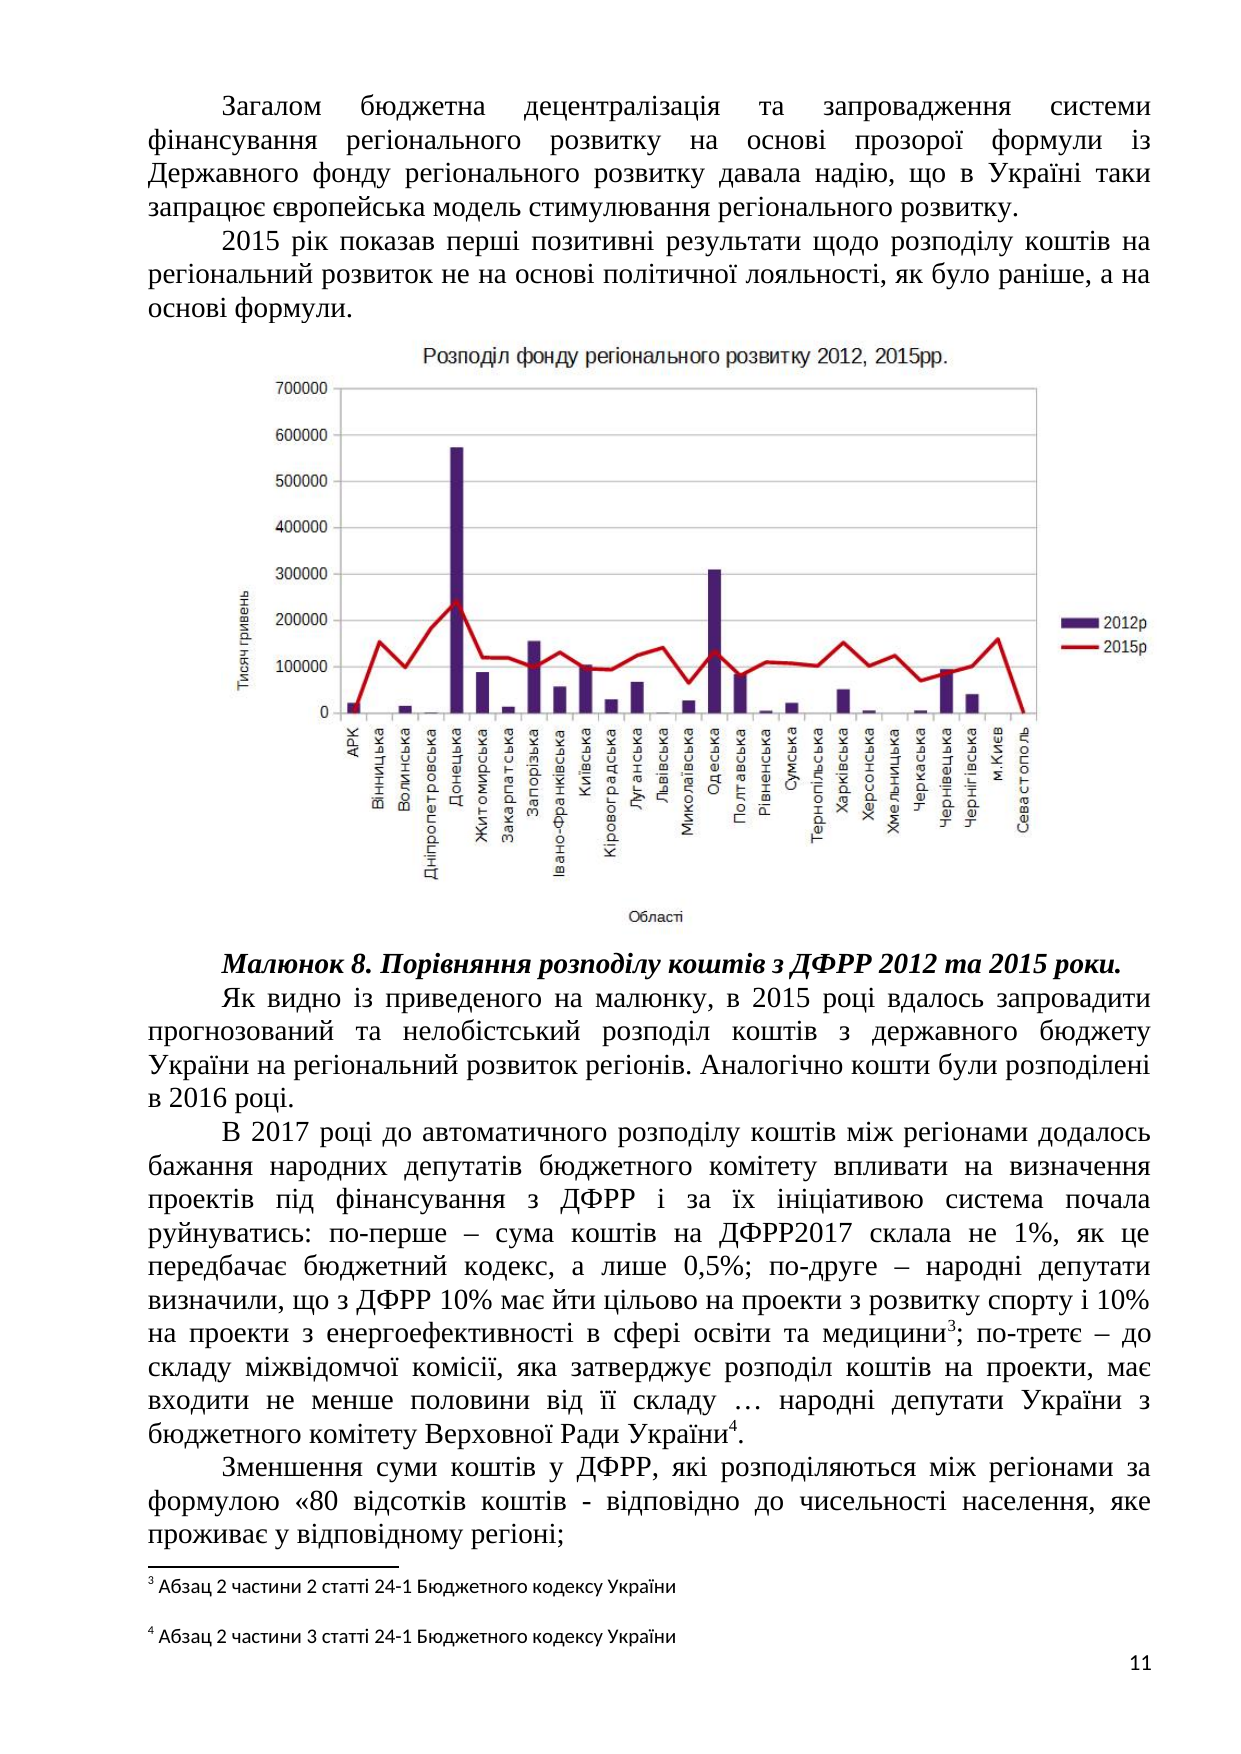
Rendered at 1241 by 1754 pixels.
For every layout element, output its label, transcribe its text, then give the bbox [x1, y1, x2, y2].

text Як видно із приведеного на малюнку, в 2015 році вдалось запровадити прогнозований та нелобістський розподіл коштів з державного бюджету України на регіональний розвиток регіонів. Аналогічно кошти були розподілені в 2016 році. [148, 980, 1152, 1114]
picture [221, 323, 1157, 947]
text 2015 рік показав перші позитивні результати щодо розподілу коштів на регіональний розвиток не на основі політичної лояльності, як було раніше, а на основі формули. [148, 223, 1152, 323]
text В 2017 році до автоматичного розподілу коштів між регіонами додалось бажання народних депутатів бюджетного комітету впливати на визначення проектів під фінансування з ДФРР і за їх ініціативою система почала руйнуватись: по-перше – сума коштів на ДФРР2017 склала не 1%, як це передбачає бюджетний кодекс, а лише 0,5%; по-друге – народні депутати визначили, що з ДФРР 10% має йти цільово на проекти з розвитку спорту і 10% на проекти з енергоефективності в сфері освіти та медицини; по-третє – до складу міжвідомчої комісії, яка затверджує розподіл коштів на проекти, має входити не менше половини від її складу … народні депутати України з бюджетного комітету Верховної Ради України. [148, 1114, 1152, 1449]
text Зменшення суми коштів у ДФРР, які розподіляються між регіонами за формулою «80 відсотків коштів - відповідно до чисельності населення, яке проживає у відповідному регіоні; [148, 1449, 1152, 1550]
text Загалом бюджетна децентралізація та запровадження системи фінансування регіонального розвитку на основі прозорої формули із Державного фонду регіонального розвитку давала надію, що в Україні таки запрацює європейська модель стимулювання регіонального розвитку. [148, 88, 1152, 223]
text Малюнок 8. Порівняння розподілу коштів з ДФРР 2012 та 2015 роки. [148, 946, 1152, 980]
